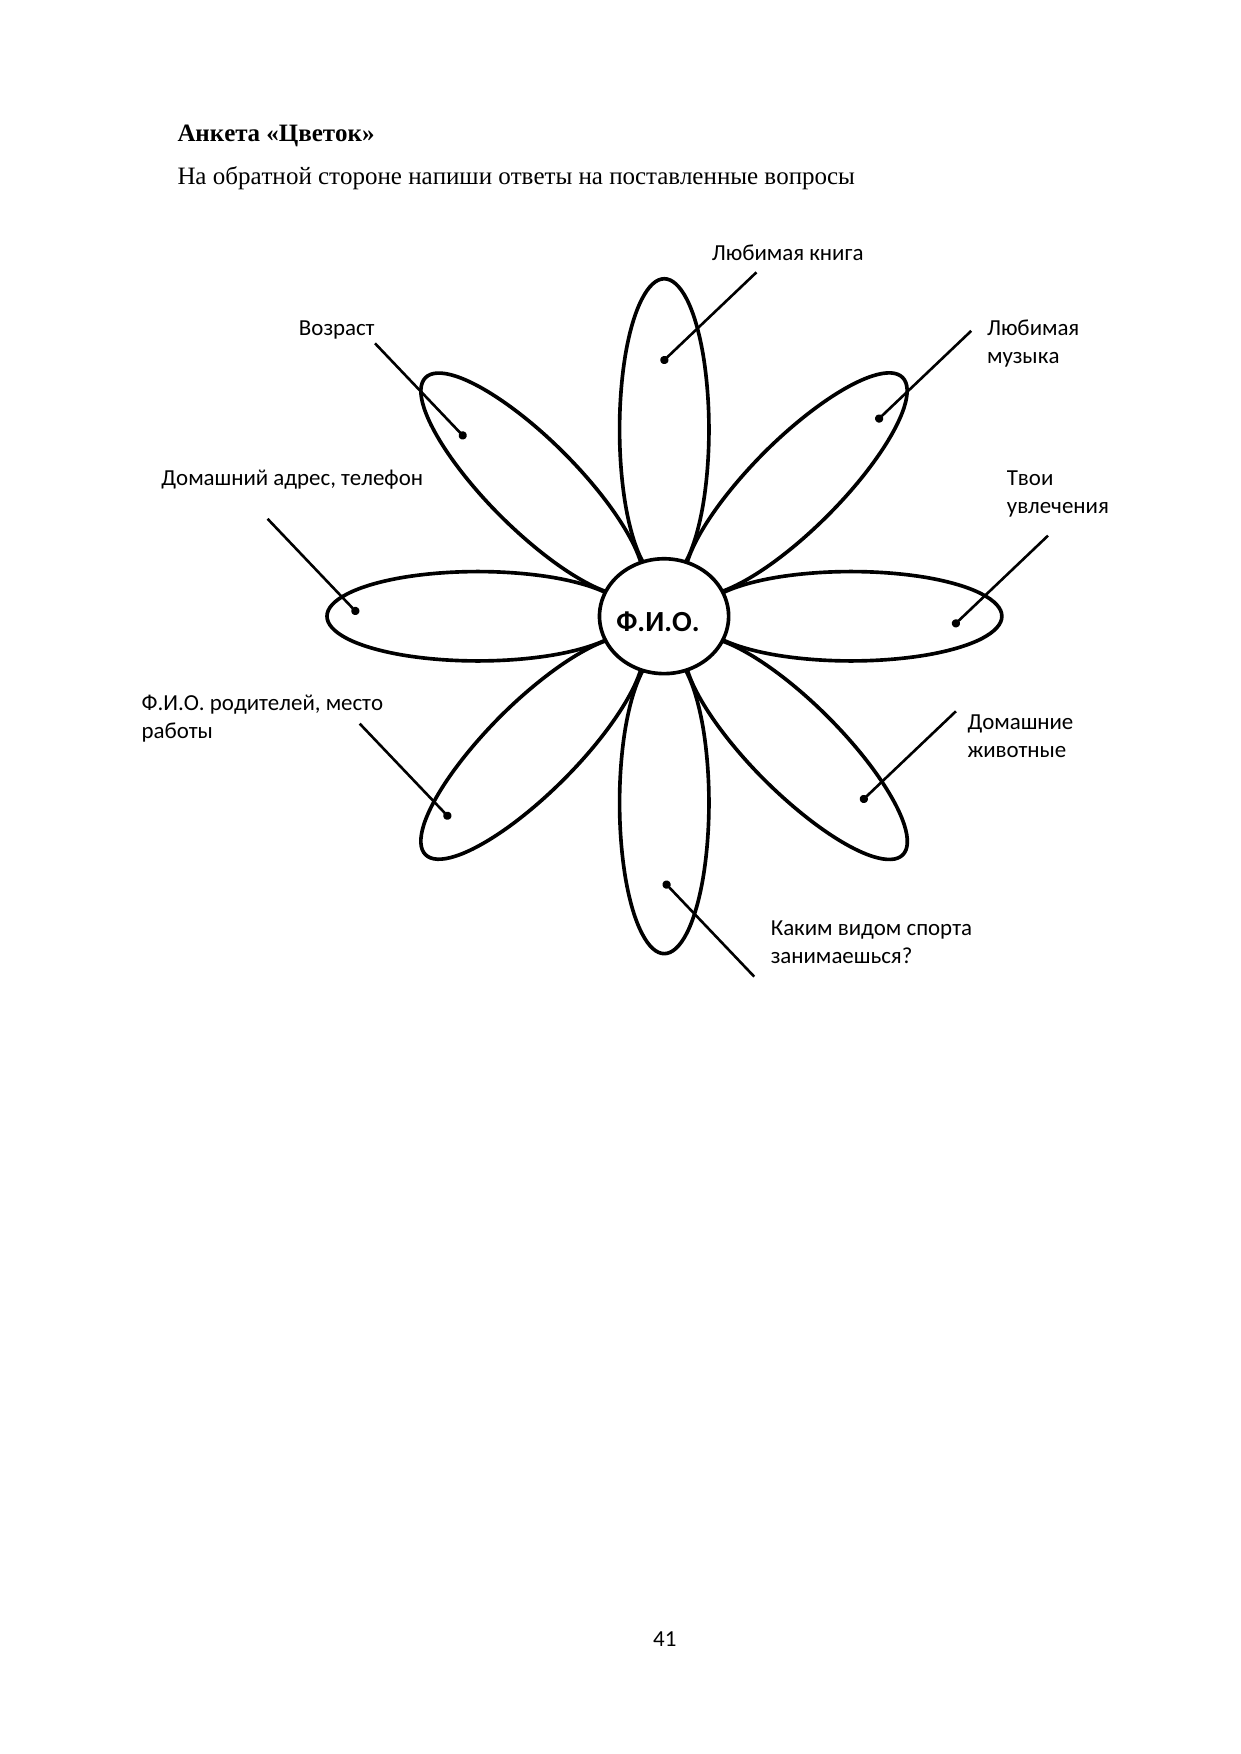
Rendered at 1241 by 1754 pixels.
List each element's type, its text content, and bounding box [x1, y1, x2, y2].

text На обратной стороне напиши ответы на поставленные вопросы [177, 161, 1152, 190]
text Анкета «Цветок» [177, 118, 1152, 147]
